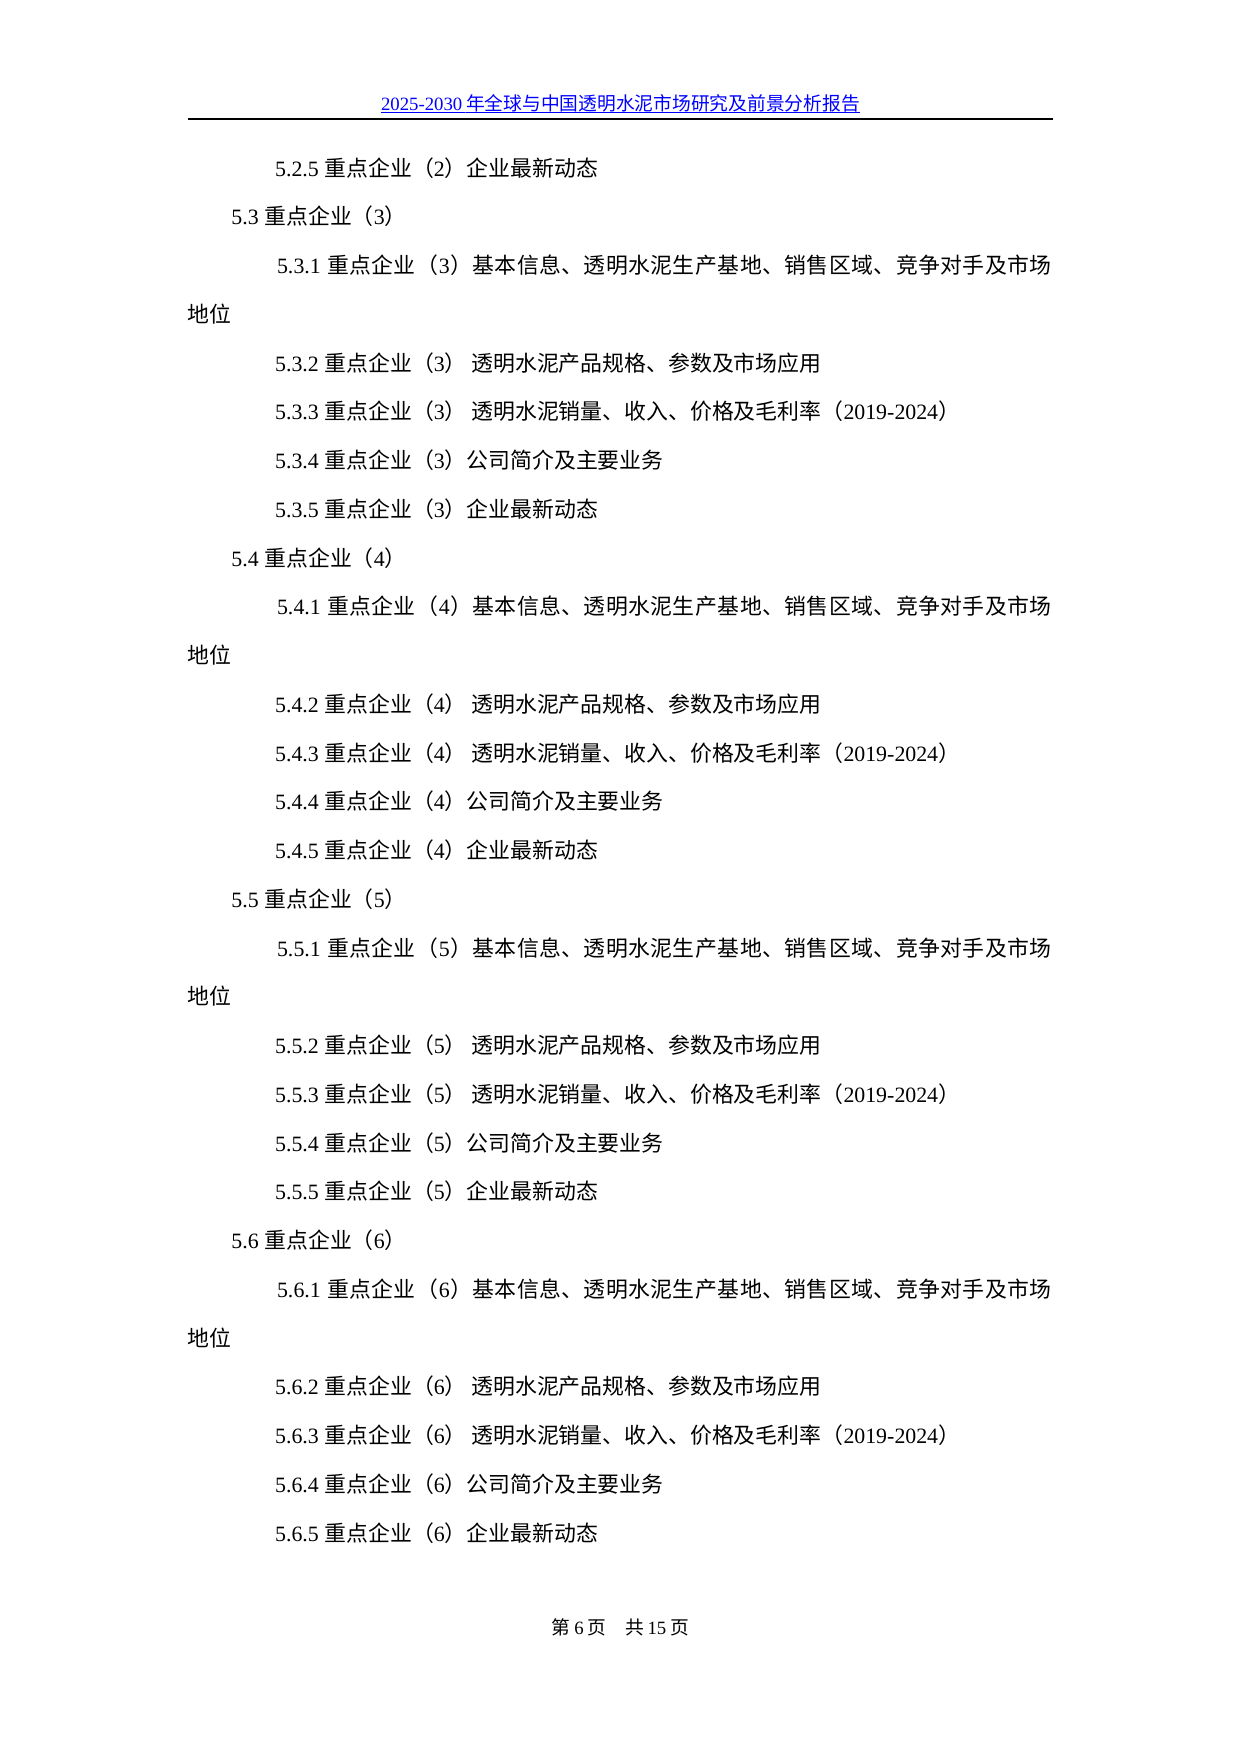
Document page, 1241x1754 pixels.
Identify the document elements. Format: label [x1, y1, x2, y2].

text [187, 150, 1053, 1548]
